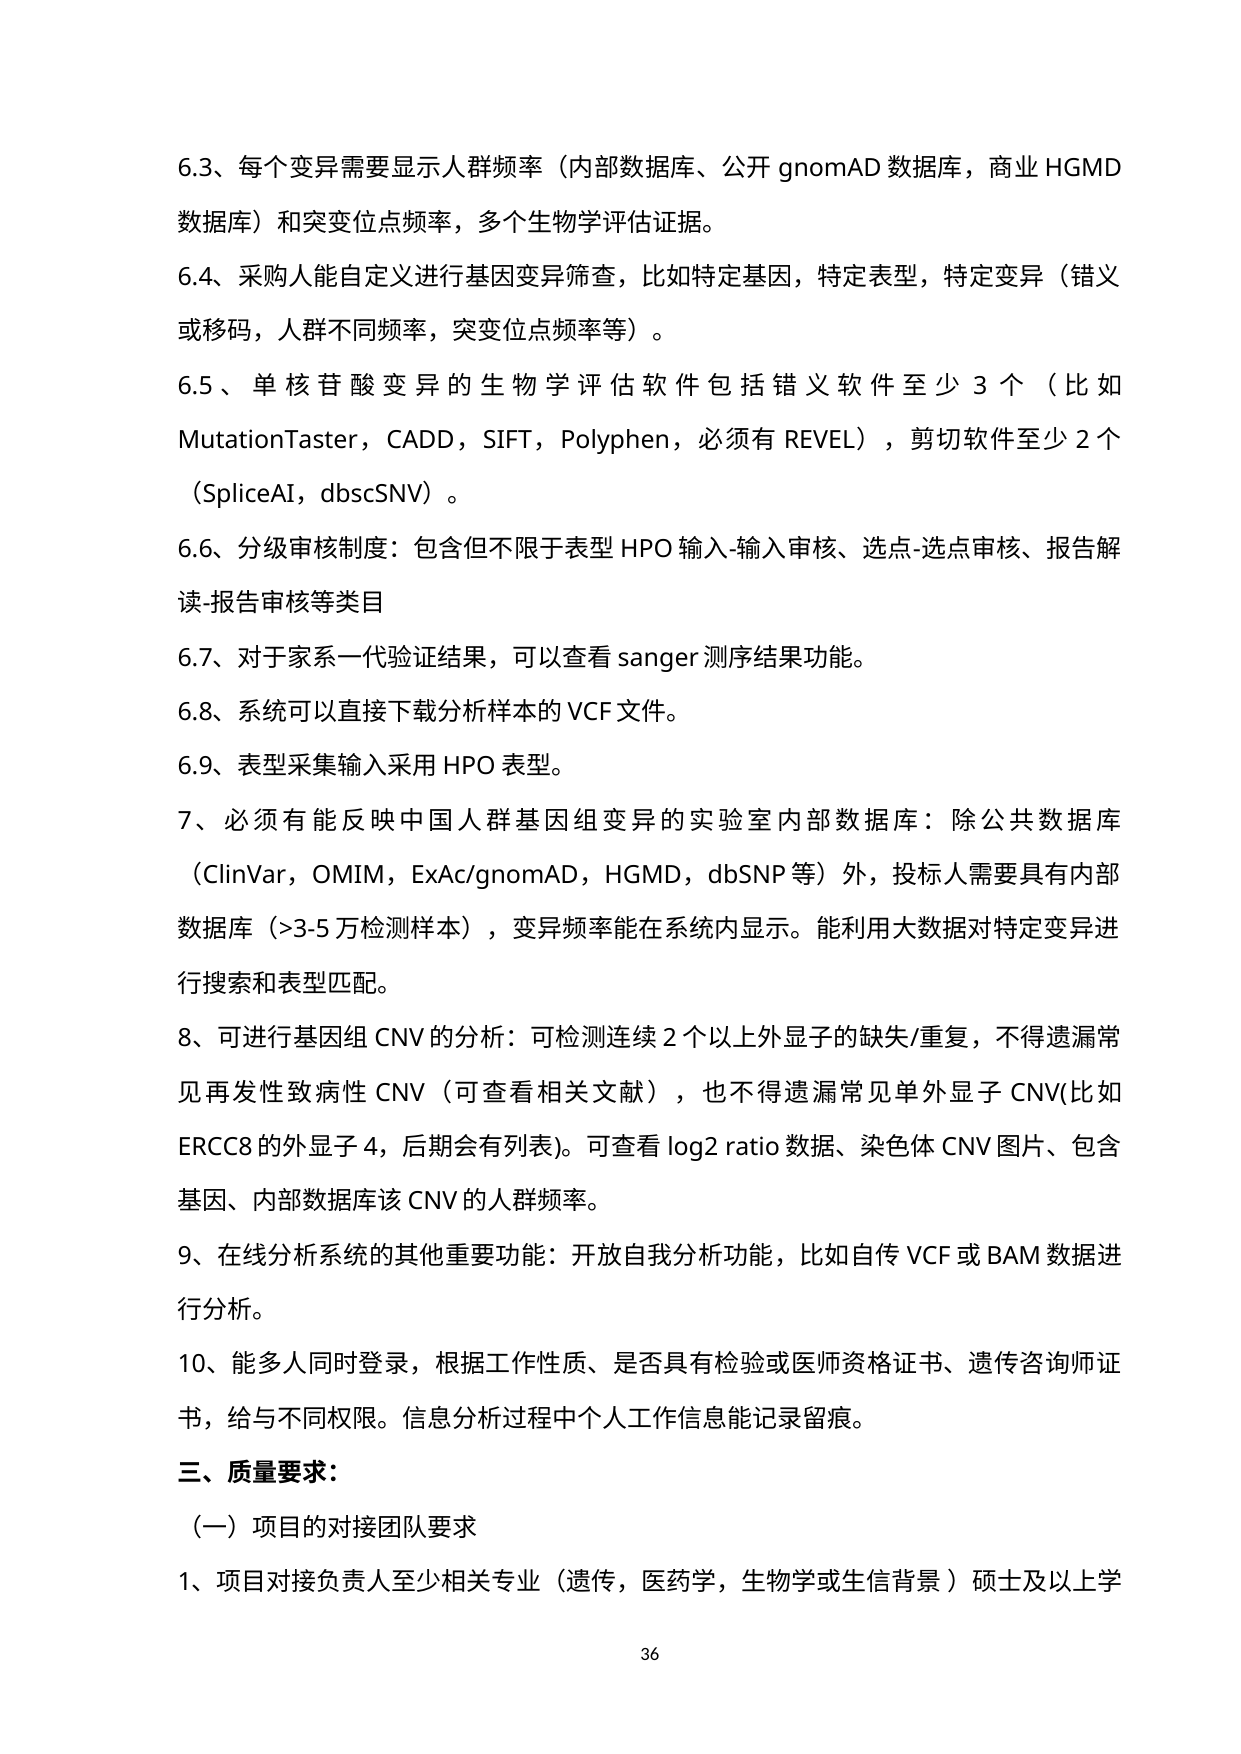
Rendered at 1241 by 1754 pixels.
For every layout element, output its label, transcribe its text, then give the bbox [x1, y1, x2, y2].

text 6.7、对于家系一代验证结果，可以查看sanger测序结果功能。 [177, 637, 1122, 673]
list 7、必须有能反映中国人群基因组变异的实验室内部数据库：除公共数据库（ClinVar，OMIM，ExAc/gnomAD，HGMD，dbSNP等）外，投标人需要具有内部数据库（>3-5万检测样本），变异频率能在系统内显示。能利用大数据对特定变异进行搜索和表型匹配。 [177, 800, 1122, 999]
text 6.9、表型采集输入采用HPO表型。 [177, 746, 1122, 782]
text （一）项目的对接团队要求 [177, 1507, 1122, 1543]
list 9、在线分析系统的其他重要功能：开放自我分析功能，比如自传VCF或BAM数据进行分析。 [177, 1235, 1122, 1326]
text 三、质量要求： [177, 1453, 1122, 1489]
list 6.5、单核苷酸变异的生物学评估软件包括错义软件至少3个（比如MutationTaster，CADD，SIFT，Polyphen，必须有REVEL），剪切软件至少2个（SpliceAI，dbscSNV）。 [177, 365, 1122, 510]
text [177, 1561, 1122, 1598]
list 6.4、采购人能自定义进行基因变异筛查，比如特定基因，特定表型，特定变异（错义或移码，人群不同频率，突变位点频率等）。 [177, 256, 1122, 347]
text 10、能多人同时登录，根据工作性质、是否具有检验或医师资格证书、遗传咨询师证书，给与不同权限。信息分析过程中个人工作信息能记录留痕。 [177, 1344, 1122, 1434]
list 6.6、分级审核制度：包含但不限于表型HPO输入-输入审核、选点-选点审核、报告解读-报告审核等类目 [177, 528, 1122, 619]
list 6.3、每个变异需要显示人群频率（内部数据库、公开gnomAD数据库，商业HGMD数据库）和突变位点频率，多个生物学评估证据。 [177, 148, 1122, 238]
text 6.8、系统可以直接下载分析样本的VCF文件。 [177, 691, 1122, 728]
list 8、可进行基因组CNV的分析：可检测连续2个以上外显子的缺失/重复，不得遗漏常见再发性致病性CNV（可查看相关文献），也不得遗漏常见单外显子CNV(比如ERCC8的外显子4，后期会有列表)。可查看log2 ratio数据、染色体CNV图片、包含基因、内部数据库该CNV的人群频率。 [177, 1018, 1122, 1217]
